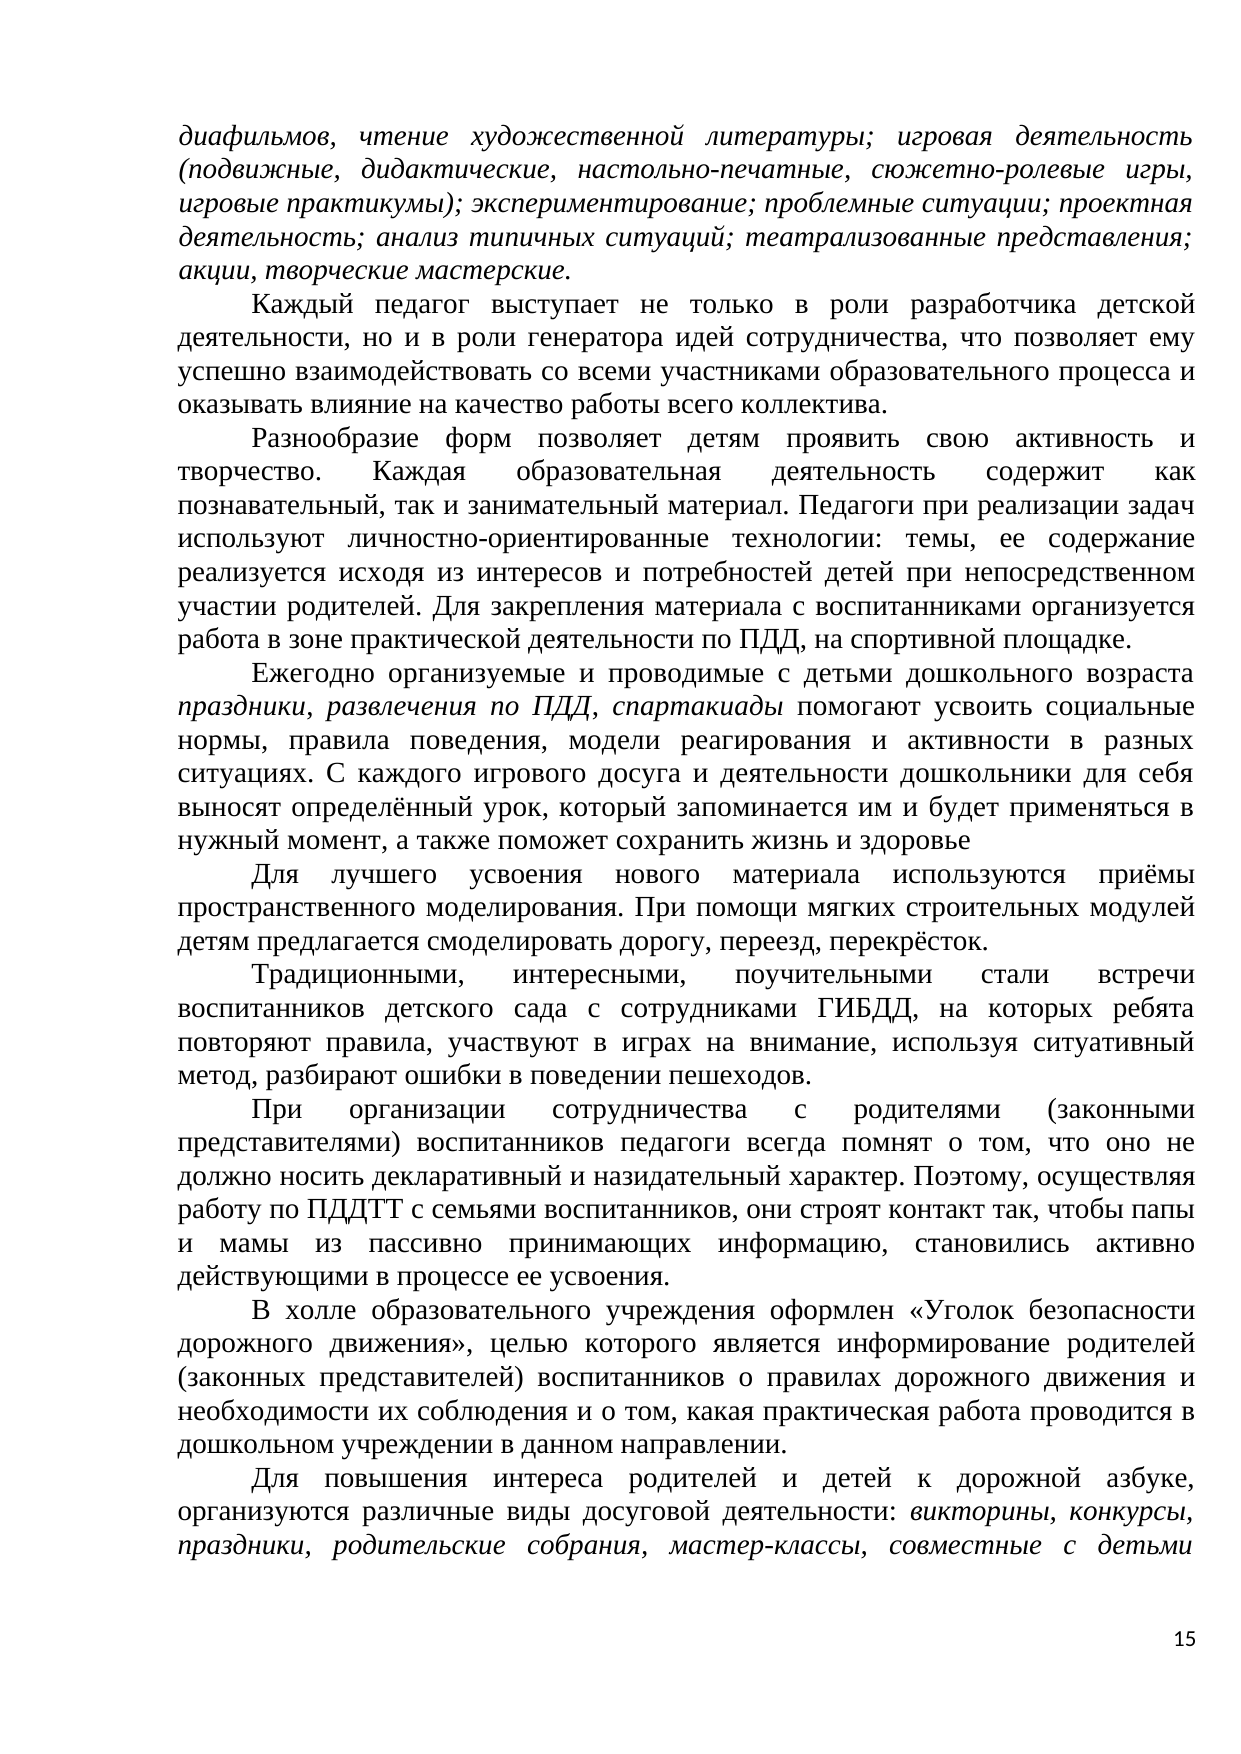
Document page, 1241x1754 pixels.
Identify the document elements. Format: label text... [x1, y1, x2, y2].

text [177, 1460, 1196, 1560]
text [178, 118, 1196, 286]
text При организации сотрудничества с родителями (законными представителями) воспитанников педагоги всегда помнят о том, что оно не должно носить декларативный и назидательный характер. Поэтому, осуществляя работу по ПДДТТ с семьями воспитанников, они строят контакт так, чтобы папы и мамы из пассивно принимающих информацию, становились активно действующими в процессе ее усвоения. [177, 1091, 1196, 1292]
text Традиционными, интересными, поучительными стали встречи воспитанников детского сада с сотрудниками ГИБДД, на которых ребята повторяют правила, участвуют в играх на внимание, используя ситуативный метод, разбирают ошибки в поведении пешеходов. [177, 957, 1196, 1091]
text Каждый педагог выступает не только в роли разработчика детской деятельности, но и в роли генератора идей сотрудничества, что позволяет ему успешно взаимодействовать со всеми участниками образовательного процесса и оказывать влияние на качество работы всего коллектива. [177, 286, 1196, 420]
text Для лучшего усвоения нового материала используются приёмы пространственного моделирования. При помощи мягких строительных модулей детям предлагается смоделировать дорогу, переезд, перекрёсток. [177, 856, 1196, 957]
text В холле образовательного учреждения оформлен «Уголок безопасности дорожного движения», целью которого является информирование родителей (законных представителей) воспитанников о правилах дорожного движения и необходимости их соблюдения и о том, какая практическая работа проводится в дошкольном учреждении в данном направлении. [177, 1292, 1196, 1460]
text Ежегодно организуемые и проводимые с детьми дошкольного возраста праздники, развлечения по ПДД, спартакиады помогают усвоить социальные нормы, правила поведения, модели реагирования и активности в разных ситуациях. С каждого игрового досуга и деятельности дошкольники для себя выносят определённый урок, который запоминается им и будет применяться в нужный момент, а также поможет сохранить жизнь и здоровье [177, 655, 1196, 856]
text Разнообразие форм позволяет детям проявить свою активность и творчество. Каждая образовательная деятельность содержит как познавательный, так и занимательный материал. Педагоги при реализации задач используют личностно-ориентированные технологии: темы, ее содержание реализуется исходя из интересов и потребностей детей при непосредственном участии родителей. Для закрепления материала с воспитанниками организуется работа в зоне практической деятельности по ПДД, на спортивной площадке. [177, 420, 1196, 655]
